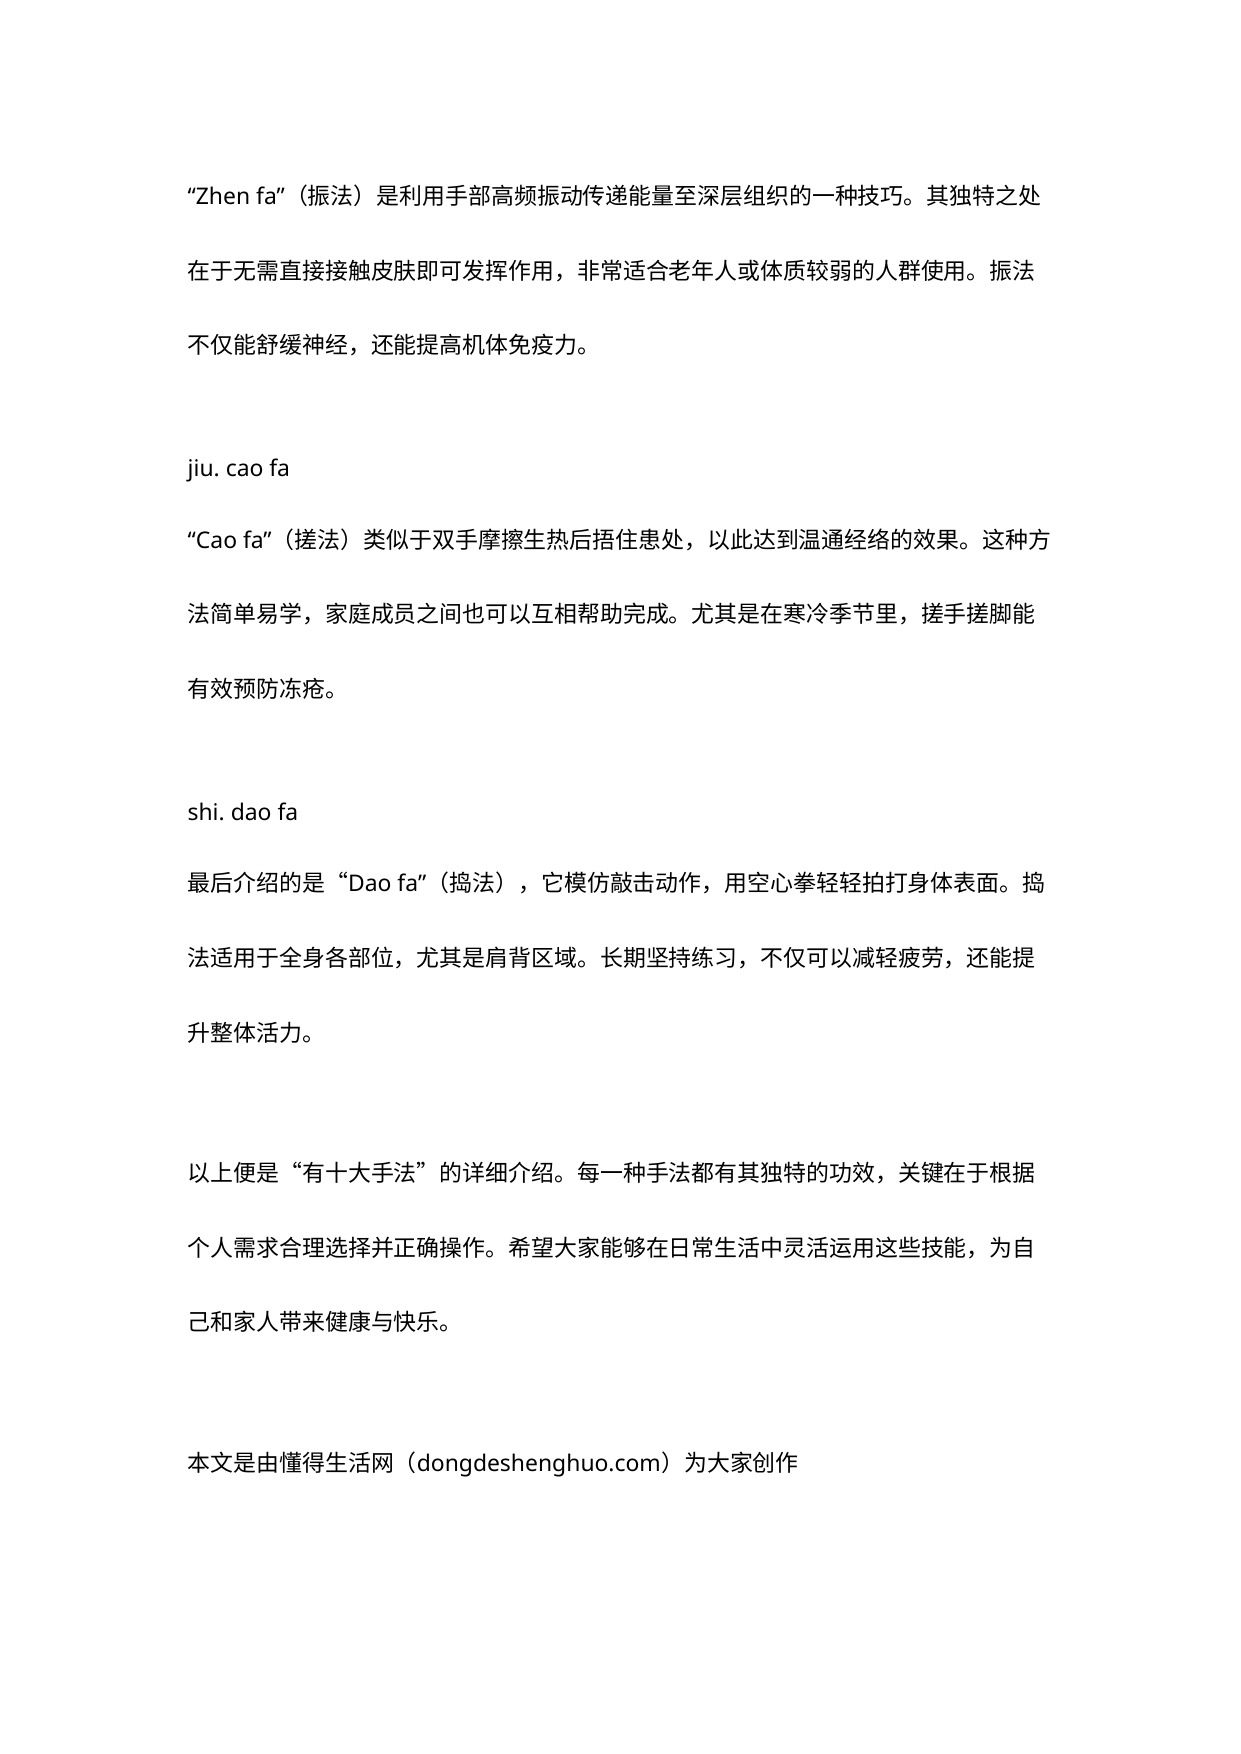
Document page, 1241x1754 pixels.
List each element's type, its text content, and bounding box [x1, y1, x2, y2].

text shi. dao fa [187, 795, 1053, 828]
text “Zhen fa”（振法）是利用手部高频振动传递能量至深层组织的一种技巧。其独特之处在于无需直接接触皮肤即可发挥作用，非常适合老年人或体质较弱的人群使用。振法不仅能舒缓神经，还能提高机体免疫力。 [187, 162, 1053, 376]
text 最后介绍的是“Dao fa”（捣法），它模仿敲击动作，用空心拳轻轻拍打身体表面。捣法适用于全身各部位，尤其是肩背区域。长期坚持练习，不仅可以减轻疲劳，还能提升整体活力。 [187, 849, 1053, 1064]
text 本文是由懂得生活网（dongdeshenghuo.com）为大家创作 [187, 1429, 1053, 1494]
text “Cao fa”（搓法）类似于双手摩擦生热后捂住患处，以此达到温通经络的效果。这种方法简单易学，家庭成员之间也可以互相帮助完成。尤其是在寒冷季节里，搓手搓脚能有效预防冻疮。 [187, 506, 1053, 720]
text 以上便是“有十大手法”的详细介绍。每一种手法都有其独特的功效，关键在于根据个人需求合理选择并正确操作。希望大家能够在日常生活中灵活运用这些技能，为自己和家人带来健康与快乐。 [187, 1139, 1053, 1353]
text jiu. cao fa [187, 452, 1053, 484]
